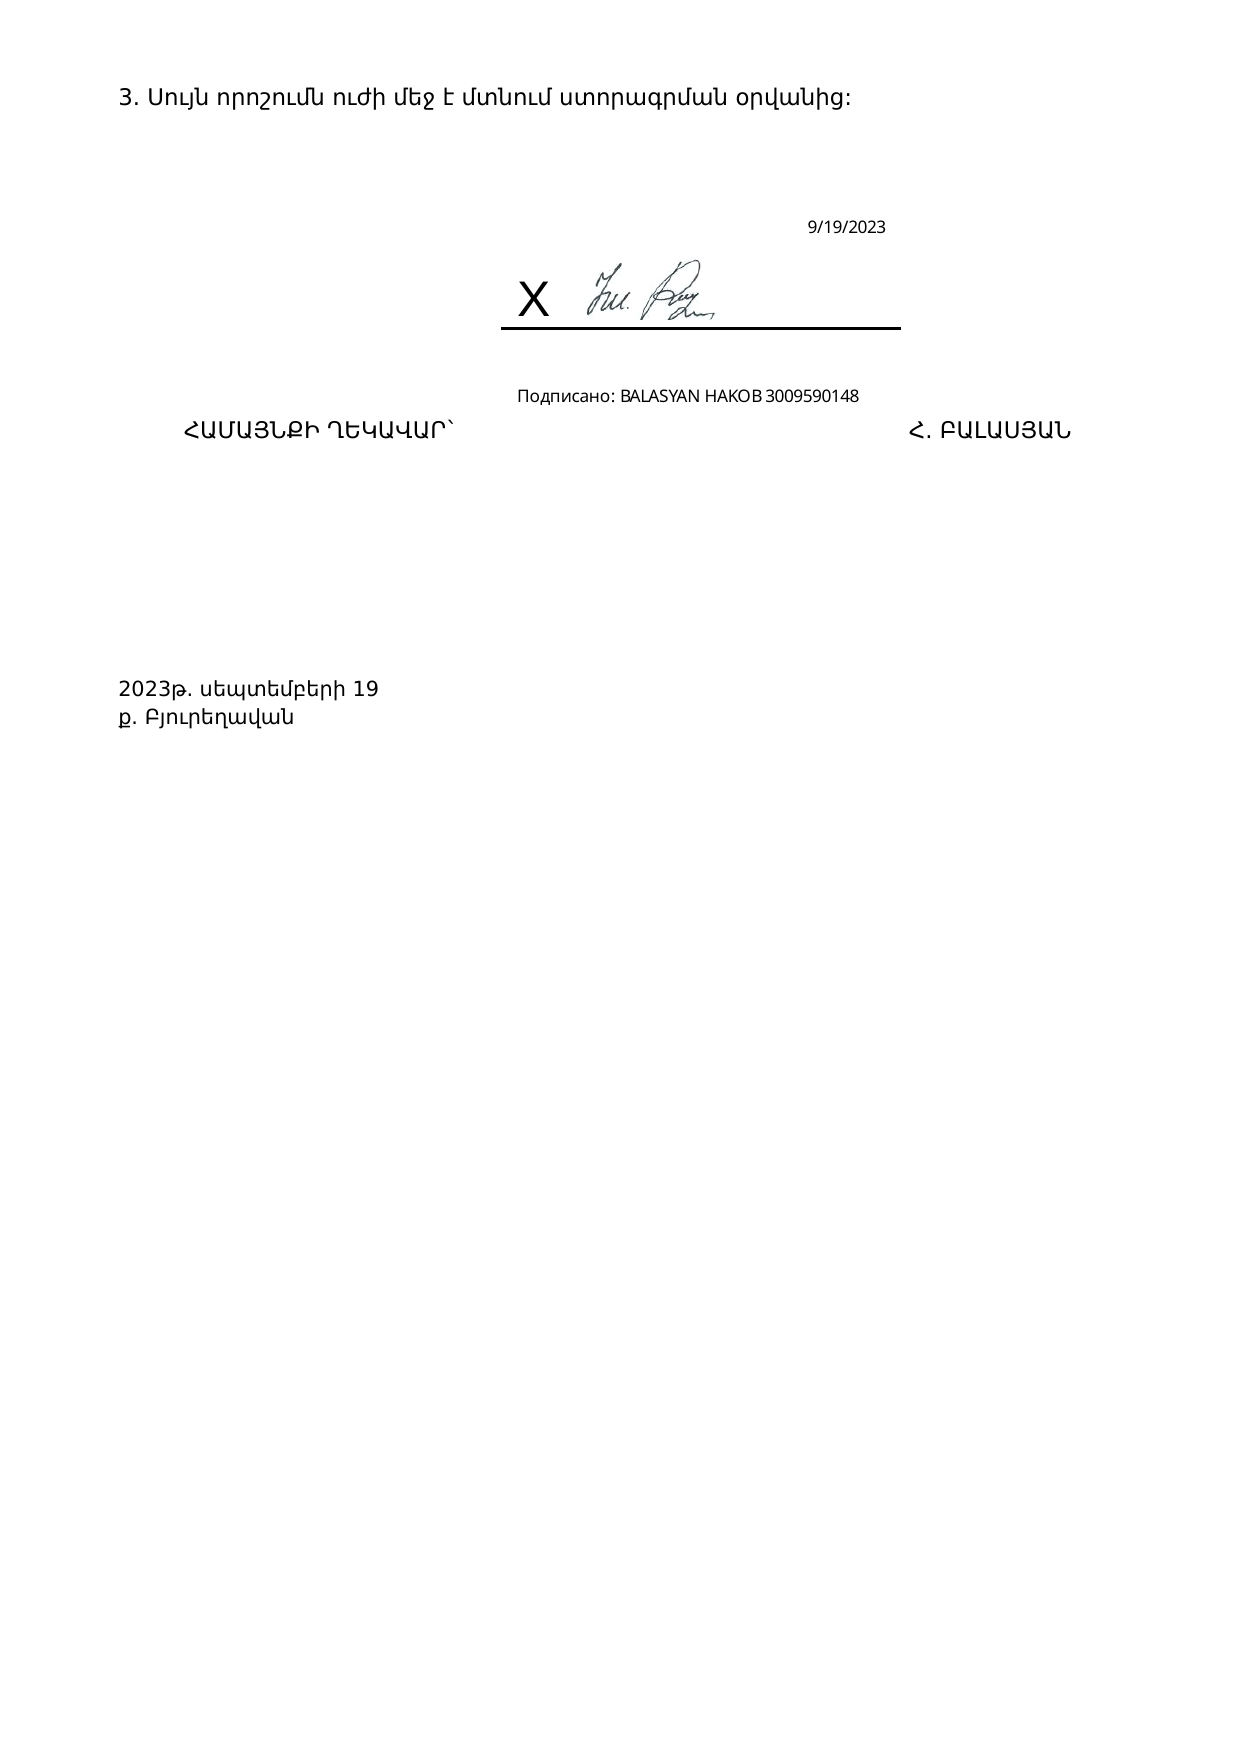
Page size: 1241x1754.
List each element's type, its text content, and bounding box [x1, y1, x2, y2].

text 2023թ. սեպտեմբերի 19 ք. Բյուրեղավան [118, 677, 1211, 729]
text ՀԱՄԱՅՆՔԻ ՂԵԿԱՎԱՐ` Հ. ԲԱԼԱՍՅԱՆ [118, 209, 1137, 444]
text 3. Սույն որոշումն ուժի մեջ է մտնում ստորագրման օրվանից: [118, 44, 1137, 111]
